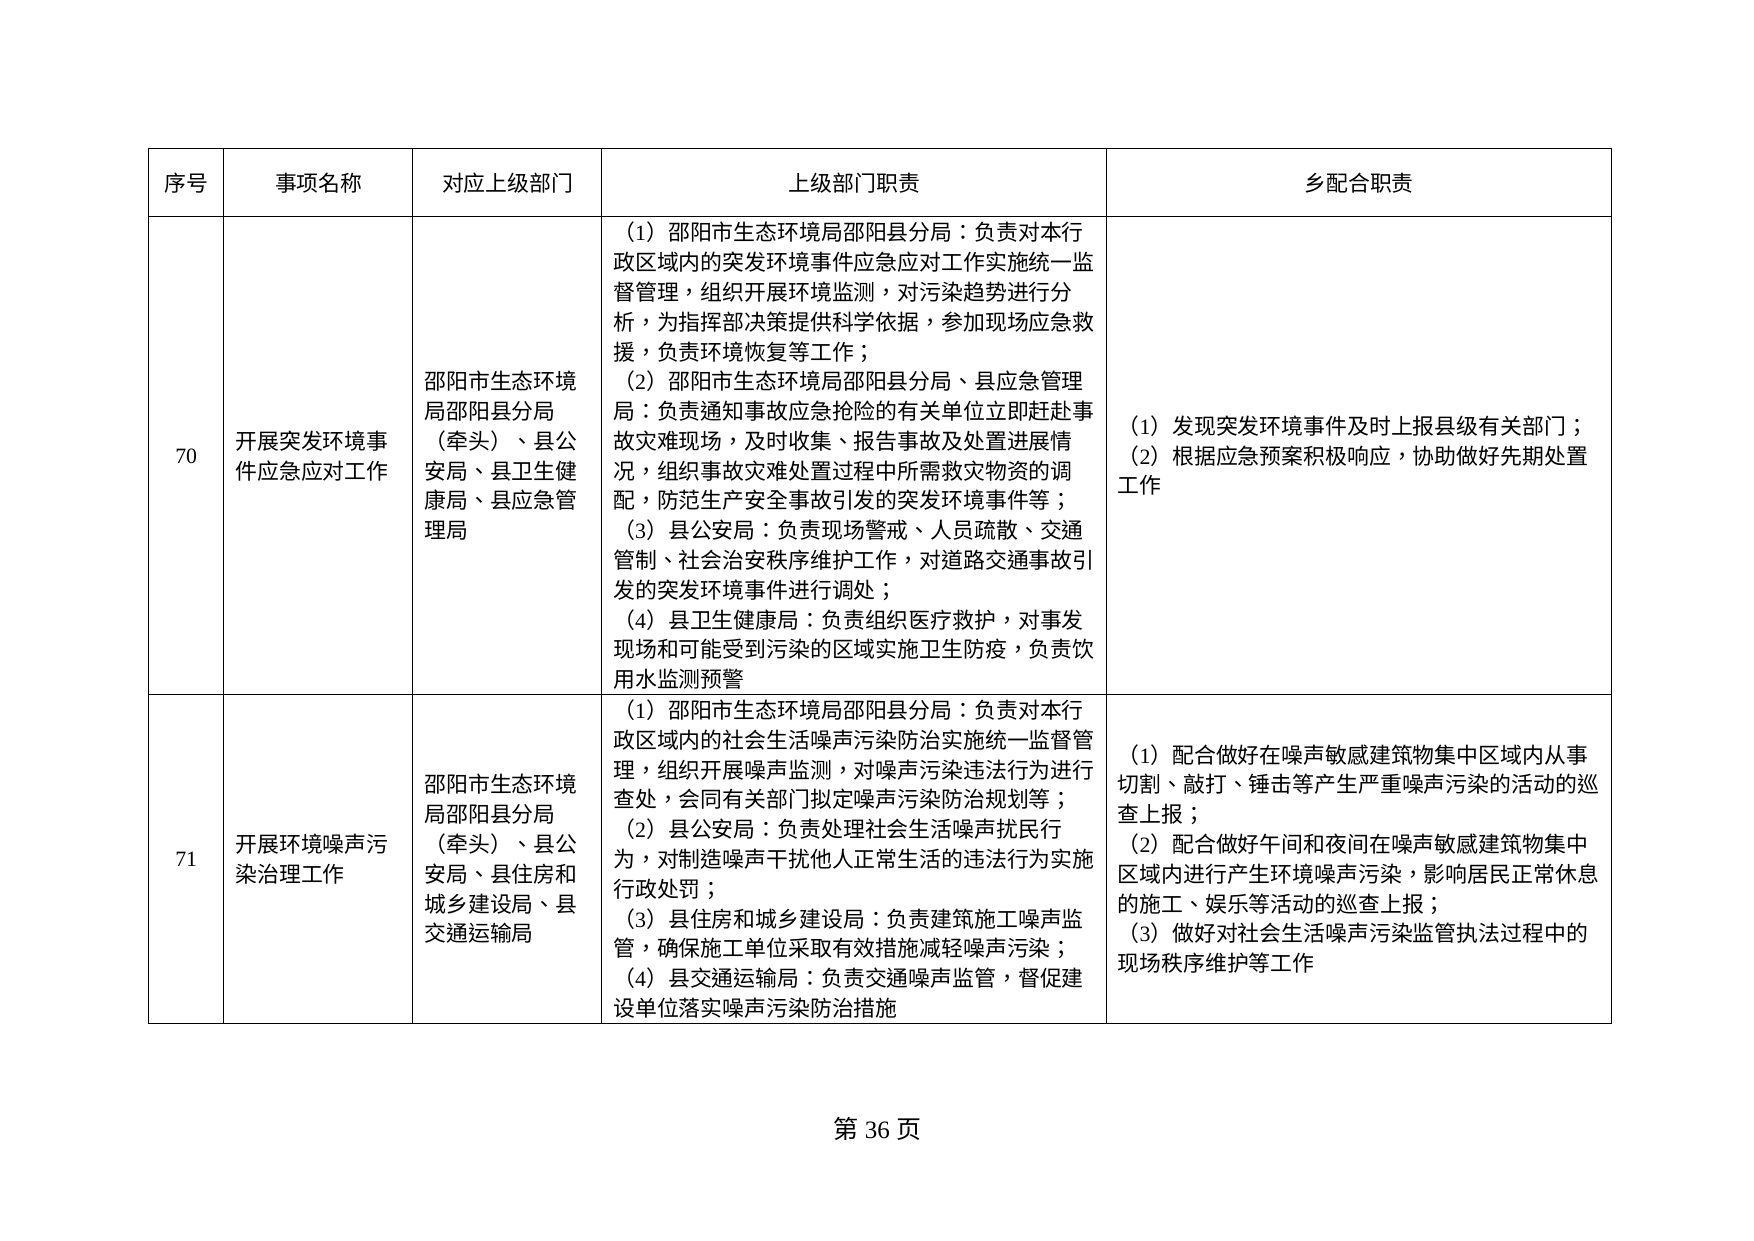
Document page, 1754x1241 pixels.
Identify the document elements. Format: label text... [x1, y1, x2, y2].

table_header 乡配合职责 [1107, 149, 1611, 216]
table_cell （1）邵阳市生态环境局邵阳县分局：负责对本行政区域内的社会生活噪声污染防治实施统一监督管理，组织开展噪声监测，对噪声污染违法行为进行查处，会同有关部门拟定噪声污染防治规划等； （2）县公安局：负责处理社会生活噪声扰民行为，对制造噪声干扰他人正常生活的违法行为实施行政处罚； （3）县住房和城乡建设局：负责建筑施工噪声监管，确保施工单位采取有效措施减轻噪声污染； （4）县交通运输局：负责交通噪声监管，督促建设单位落实噪声污染防治措施 [602, 695, 1106, 1023]
table_cell 邵阳市生态环境局邵阳县分局（牵头）、县公安局、县住房和城乡建设局、县交通运输局 [413, 695, 601, 1023]
table_cell 70 [149, 217, 223, 694]
table_header 序号 [149, 149, 223, 216]
table_cell 71 [149, 695, 223, 1023]
table_cell （1）配合做好在噪声敏感建筑物集中区域内从事切割、敲打、锤击等产生严重噪声污染的活动的巡查上报； （2）配合做好午间和夜间在噪声敏感建筑物集中区域内进行产生环境噪声污染，影响居民正常休息的施工、娱乐等活动的巡查上报； （3）做好对社会生活噪声污染监管执法过程中的现场秩序维护等工作 [1107, 695, 1611, 1023]
table_cell （1）发现突发环境事件及时上报县级有关部门； （2）根据应急预案积极响应，协助做好先期处置工作 [1107, 217, 1611, 694]
table_header 事项名称 [224, 149, 412, 216]
table_header 上级部门职责 [602, 149, 1106, 216]
table_cell 开展突发环境事件应急应对工作 [224, 217, 412, 694]
table_cell 开展环境噪声污染治理工作 [224, 695, 412, 1023]
table_header 对应上级部门 [413, 149, 601, 216]
table_cell （1）邵阳市生态环境局邵阳县分局：负责对本行政区域内的突发环境事件应急应对工作实施统一监督管理，组织开展环境监测，对污染趋势进行分析，为指挥部决策提供科学依据，参加现场应急救援，负责环境恢复等工作； （2）邵阳市生态环境局邵阳县分局、县应急管理局：负责通知事故应急抢险的有关单位立即赶赴事故灾难现场，及时收集、报告事故及处置进展情况，组织事故灾难处置过程中所需救灾物资的调配，防范生产安全事故引发的突发环境事件等； （3）县公安局：负责现场警戒、人员疏散、交通管制、社会治安秩序维护工作，对道路交通事故引发的突发环境事件进行调处； （4）县卫生健康局：负责组织医疗救护，对事发现场和可能受到污染的区域实施卫生防疫，负责饮用水监测预警 [602, 217, 1106, 694]
table_cell 邵阳市生态环境局邵阳县分局（牵头）、县公安局、县卫生健康局、县应急管理局 [413, 217, 601, 694]
